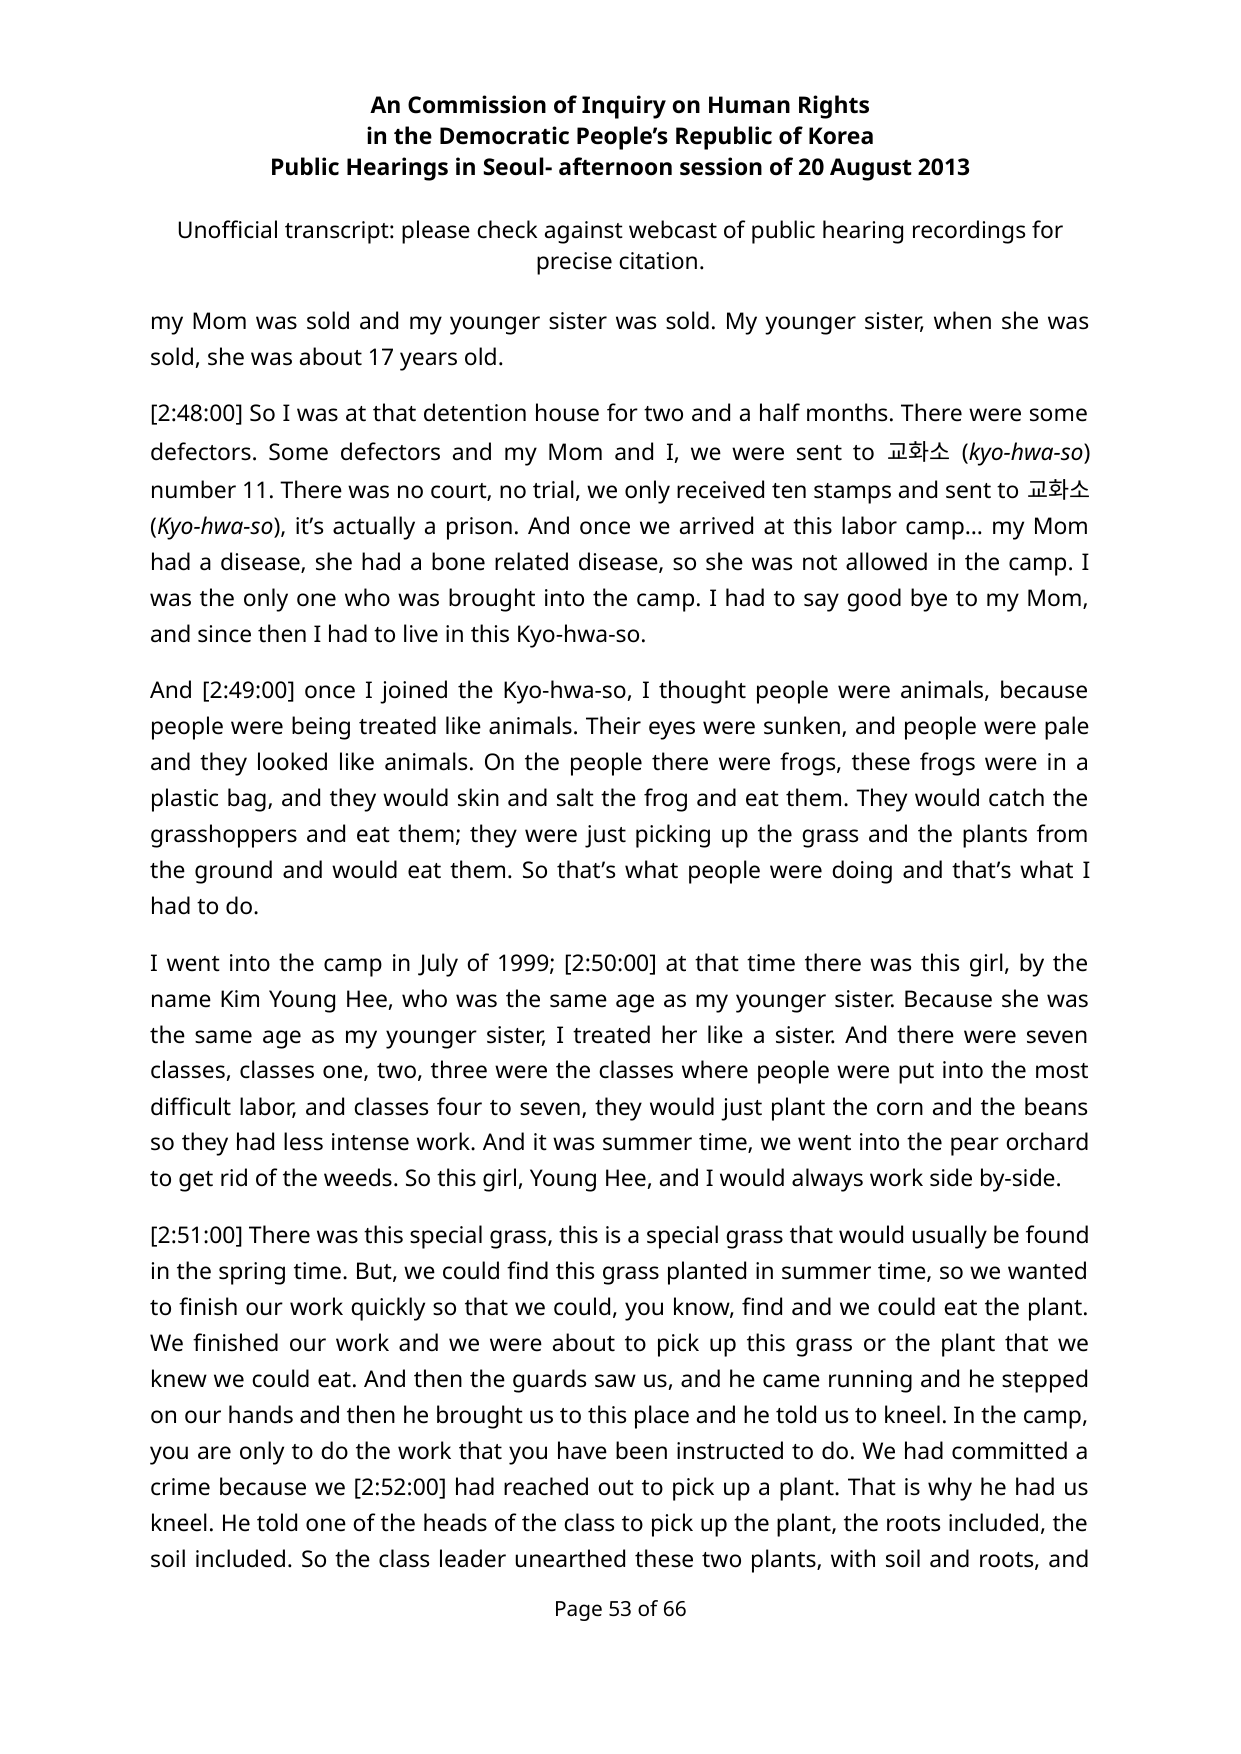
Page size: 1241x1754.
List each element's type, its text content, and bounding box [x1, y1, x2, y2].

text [150, 1219, 1090, 1574]
text And [2:49:00] once I joined the Kyo-hwa-so, I thought people were animals, because people were being treated like animals. Their eyes were sunken, and people were pale and they looked like animals. On the people there were frogs, these frogs were in a plastic bag, and they would skin and salt the frog and eat them. They would catch the grasshoppers and eat them; they were just picking up the grass and the plants from the ground and would eat them. So that’s what people were doing and that’s what I had to do. [150, 674, 1090, 921]
text [2:48:00] So I was at that detention house for two and a half months. There were some defectors. Some defectors and my Mom and I, we were sent to 교화소 (kyo-hwa-so) number 11. There was no court, no trial, we only received ten stamps and sent to 교화소 (Kyo-hwa-so), it’s actually a prison. And once we arrived at this labor camp… my Mom had a disease, she had a bone related disease, so she was not allowed in the camp. I was the only one who was brought into the camp. I had to say good bye to my Mom, and since then I had to live in this Kyo-hwa-so. [150, 397, 1090, 649]
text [150, 304, 1090, 372]
text I went into the camp in July of 1999; [2:50:00] at that time there was this girl, by the name Kim Young Hee, who was the same age as my younger sister. Because she was the same age as my younger sister, I treated her like a sister. And there were seven classes, classes one, two, three were the classes where people were put into the most difficult labor, and classes four to seven, they would just plant the corn and the beans so they had less intense work. And it was summer time, we went into the pear orchard to get rid of the weeds. So this girl, Young Hee, and I would always work side by-side. [150, 947, 1090, 1193]
